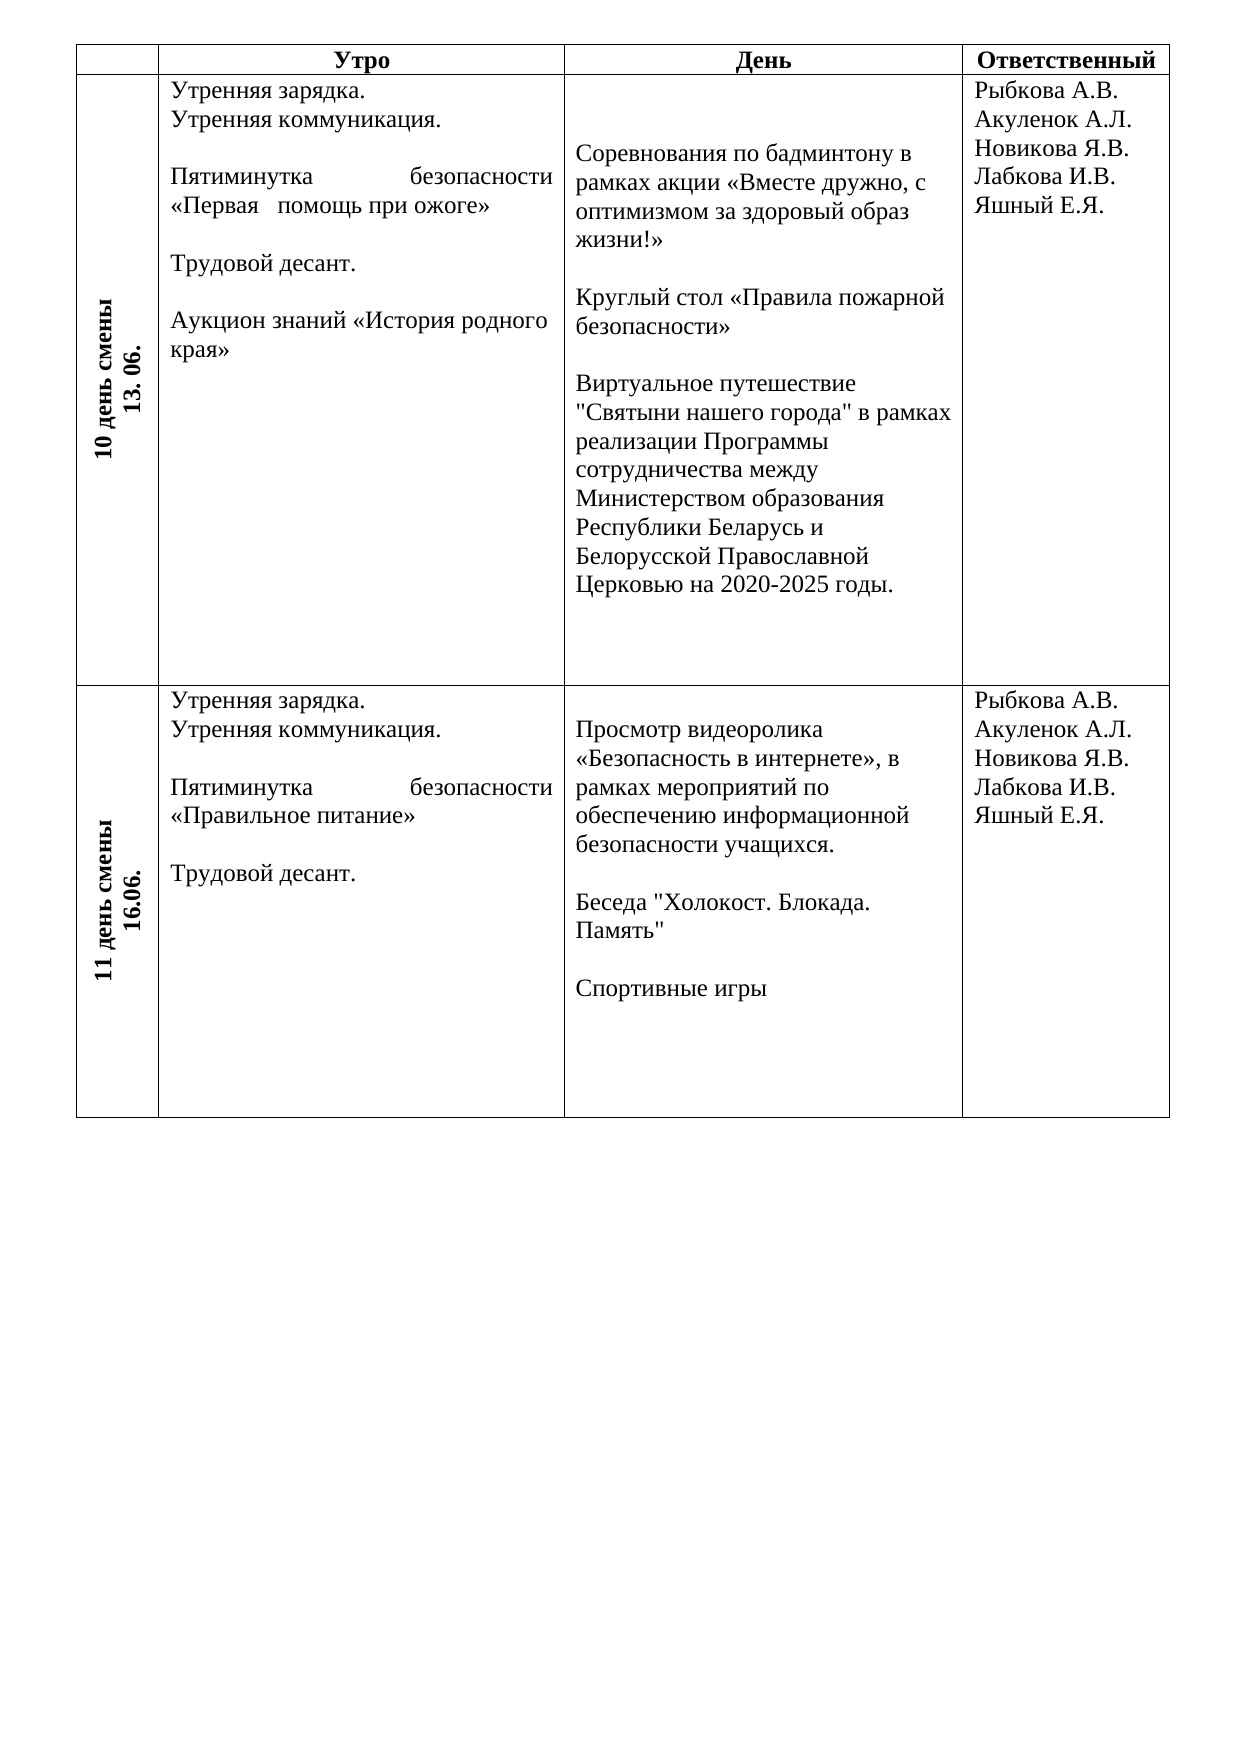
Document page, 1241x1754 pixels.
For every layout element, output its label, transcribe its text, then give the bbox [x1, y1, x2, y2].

table_header [77, 45, 158, 74]
table_cell Просмотр видеоролика «Безопасность в интернете», в рамках мероприятий по обеспечению информационной безопасности учащихся. Беседа "Холокост. Блокада. Память" Спортивные игры [565, 686, 962, 1117]
table_cell Утренняя зарядка. Утренняя коммуникация. Пятиминутка безопасности «Правильное питание» Трудовой десант. [159, 686, 564, 1117]
table_header День [565, 45, 962, 74]
table_cell 10 день смены 13. 06. [77, 75, 158, 684]
table_cell Рыбкова А.В. Акуленок А.Л. Новикова Я.В. Лабкова И.В. Яшный Е.Я. [963, 686, 1169, 1117]
table_header Утро [159, 45, 564, 74]
table_cell 11 день смены 16.06. [77, 686, 158, 1117]
table_cell Соревнования по бадминтону в рамках акции «Вместе дружно, с оптимизмом за здоровый образ жизни!» Круглый стол «Правила пожарной безопасности» Виртуальное путешествие "Святыни нашего города" в рамках реализации Программы сотрудничества между Министерством образования Республики Беларусь и Белорусской Православной Церковью на 2020-2025 годы. [565, 75, 962, 684]
table_cell Рыбкова А.В. Акуленок А.Л. Новикова Я.В. Лабкова И.В. Яшный Е.Я. [963, 75, 1169, 684]
table_header Ответственный [963, 45, 1169, 74]
table_cell Утренняя зарядка. Утренняя коммуникация. Пятиминутка безопасности «Первая помощь при ожоге» Трудовой десант. Аукцион знаний «История родного края» [159, 75, 564, 684]
